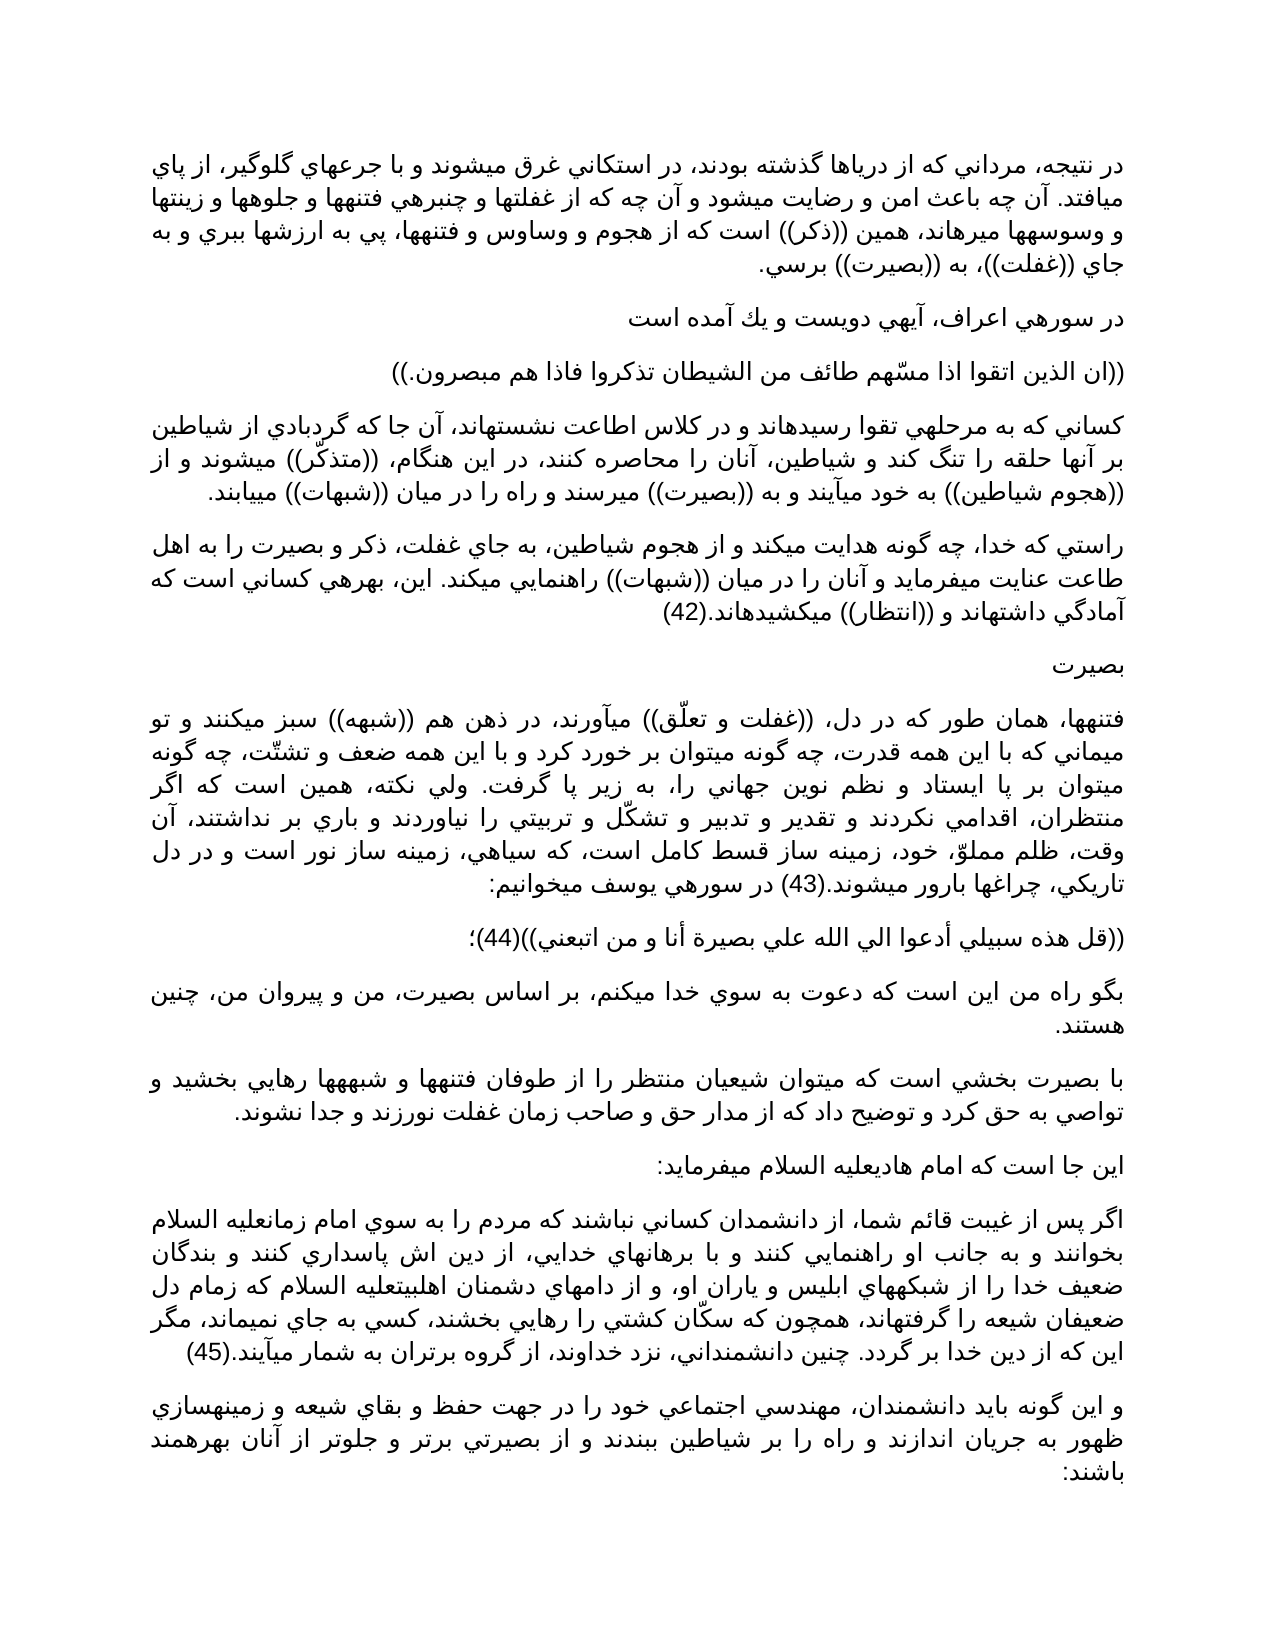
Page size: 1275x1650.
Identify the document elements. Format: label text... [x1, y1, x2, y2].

text در نتيجه، مرداني كه از درياها گذشته بودند، در استكاني غرق مي‏شوند و با جرعه‏اي گلوگير، از پاي مي‏افتد. آن چه باعث امن و رضايت مي‏شود و آن چه كه از غفلت‏ها و چنبره‏ي فتنه‏ها و جلوه‏ها و زينت‏ها و وسوسه‏ها مي‏رهاند، همين ((ذكر)) است كه از هجوم و وساوس و فتنه‏ها، پي به ارزش‏ها ببري و به جاي ((غفلت))، به ((بصيرت)) برسي. [150, 150, 1125, 278]
text كساني كه به مرحله‏ي تقوا رسيده‏اند و در كلاس اطاعت نشسته‏اند، آن جا كه گردبادي از شياطين بر آن‏ها حلقه را تنگ كند و شياطين، آنان را محاصره كنند، در اين هنگام، ((متذكّر)) مي‏شوند و از ((هجوم شياطين)) به خود مي‏آيند و به ((بصيرت)) مي‏رسند و راه را در ميان ((شبهات)) مي‏يابند. [150, 411, 1125, 505]
text بصيرت‏ [150, 650, 1125, 679]
text بگو راه من اين است كه دعوت به سوي خدا مي‏كنم، بر اساس بصيرت، من و پيروان من، چنين هستند. [150, 977, 1125, 1039]
text و اين گونه بايد دانشمندان، مهندسي اجتماعي خود را در جهت حفظ و بقاي شيعه و زمينه‏سازي ظهور به جريان اندازند و راه را بر شياطين ببندند و از بصيرتي برتر و جلوتر از آنان بهره‏مند باشند: [150, 1391, 1125, 1485]
text اين جا است كه امام هادي‏عليه السلام مي‏فرمايد: [150, 1151, 1125, 1179]
text فتنه‏ها، همان طور كه در دل، ((غفلت و تعلّق)) مي‏آورند، در ذهن هم ((شبهه)) سبز مي‏كنند و تو مي‏ماني كه با اين همه قدرت، چه گونه مي‏توان بر خورد كرد و با اين همه ضعف و تشتّت، چه گونه مي‏توان بر پا ايستاد و نظم نوين جهاني را، به زير پا گرفت. ولي نكته، همين است كه اگر منتظران، اقدامي نكردند و تقدير و تدبير و تشكّل و تربيتي را نياوردند و باري بر نداشتند، آن وقت، ظلم مملوّ، خود، زمينه ساز قسط كامل است، كه سياهي، زمينه ساز نور است و در دل تاريكي، چراغ‏ها بارور مي‏شوند.(43) در سوره‏ي يوسف مي‏خوانيم: [150, 704, 1125, 898]
text با بصيرت بخشي است كه مي‏توان شيعيان منتظر را از طوفان فتنه‏ها و شبهه‏ها رهايي بخشيد و تواصي به حق كرد و توضيح داد كه از مدار حق و صاحب زمان غفلت نورزند و جدا نشوند. [150, 1064, 1125, 1126]
text اگر پس از غيبت قائم شما، از دانشمدان كساني نباشند كه مردم را به سوي امام زمان‏عليه السلام بخوانند و به جانب او راهنمايي كنند و با برهان‏هاي خدايي، از دين اش پاسداري كنند و بندگان ضعيف خدا را از شبكه‏هاي ابليس و ياران او، و از دام‏هاي دشمنان اهل‏بيت‏عليه السلام كه زمام دل ضعيفان شيعه را گرفته‏اند، همچون كه سكّان كشتي را رهايي بخشند، كسي به جاي نمي‏ماند، مگر اين كه از دين خدا بر گردد. چنين دانشمنداني، نزد خداوند، از گروه برتران به شمار مي‏آيند.(45) [150, 1205, 1125, 1366]
text راستي كه خدا، چه گونه هدايت مي‏كند و از هجوم شياطين، به جاي غفلت، ذكر و بصيرت را به اهل طاعت عنايت مي‏فرمايد و آنان را در ميان ((شبهات)) راهنمايي مي‏كند. اين، بهره‏ي كساني است كه آمادگي داشته‏اند و ((انتظار)) مي‏كشيده‏اند.(42) [150, 531, 1125, 625]
text ((قل هذه سبيلي أدعوا الي الله علي بصيرة أنا و من اتبعني))(44)؛ [150, 923, 1125, 952]
text ((ان الذين اتقوا اذا مسّهم طائف من الشيطان تذكروا فاذا هم مبصرون.)) [150, 357, 1125, 386]
text در سوره‏ي اعراف، آيه‏ي دويست و يك آمده است‏ [150, 303, 1125, 332]
